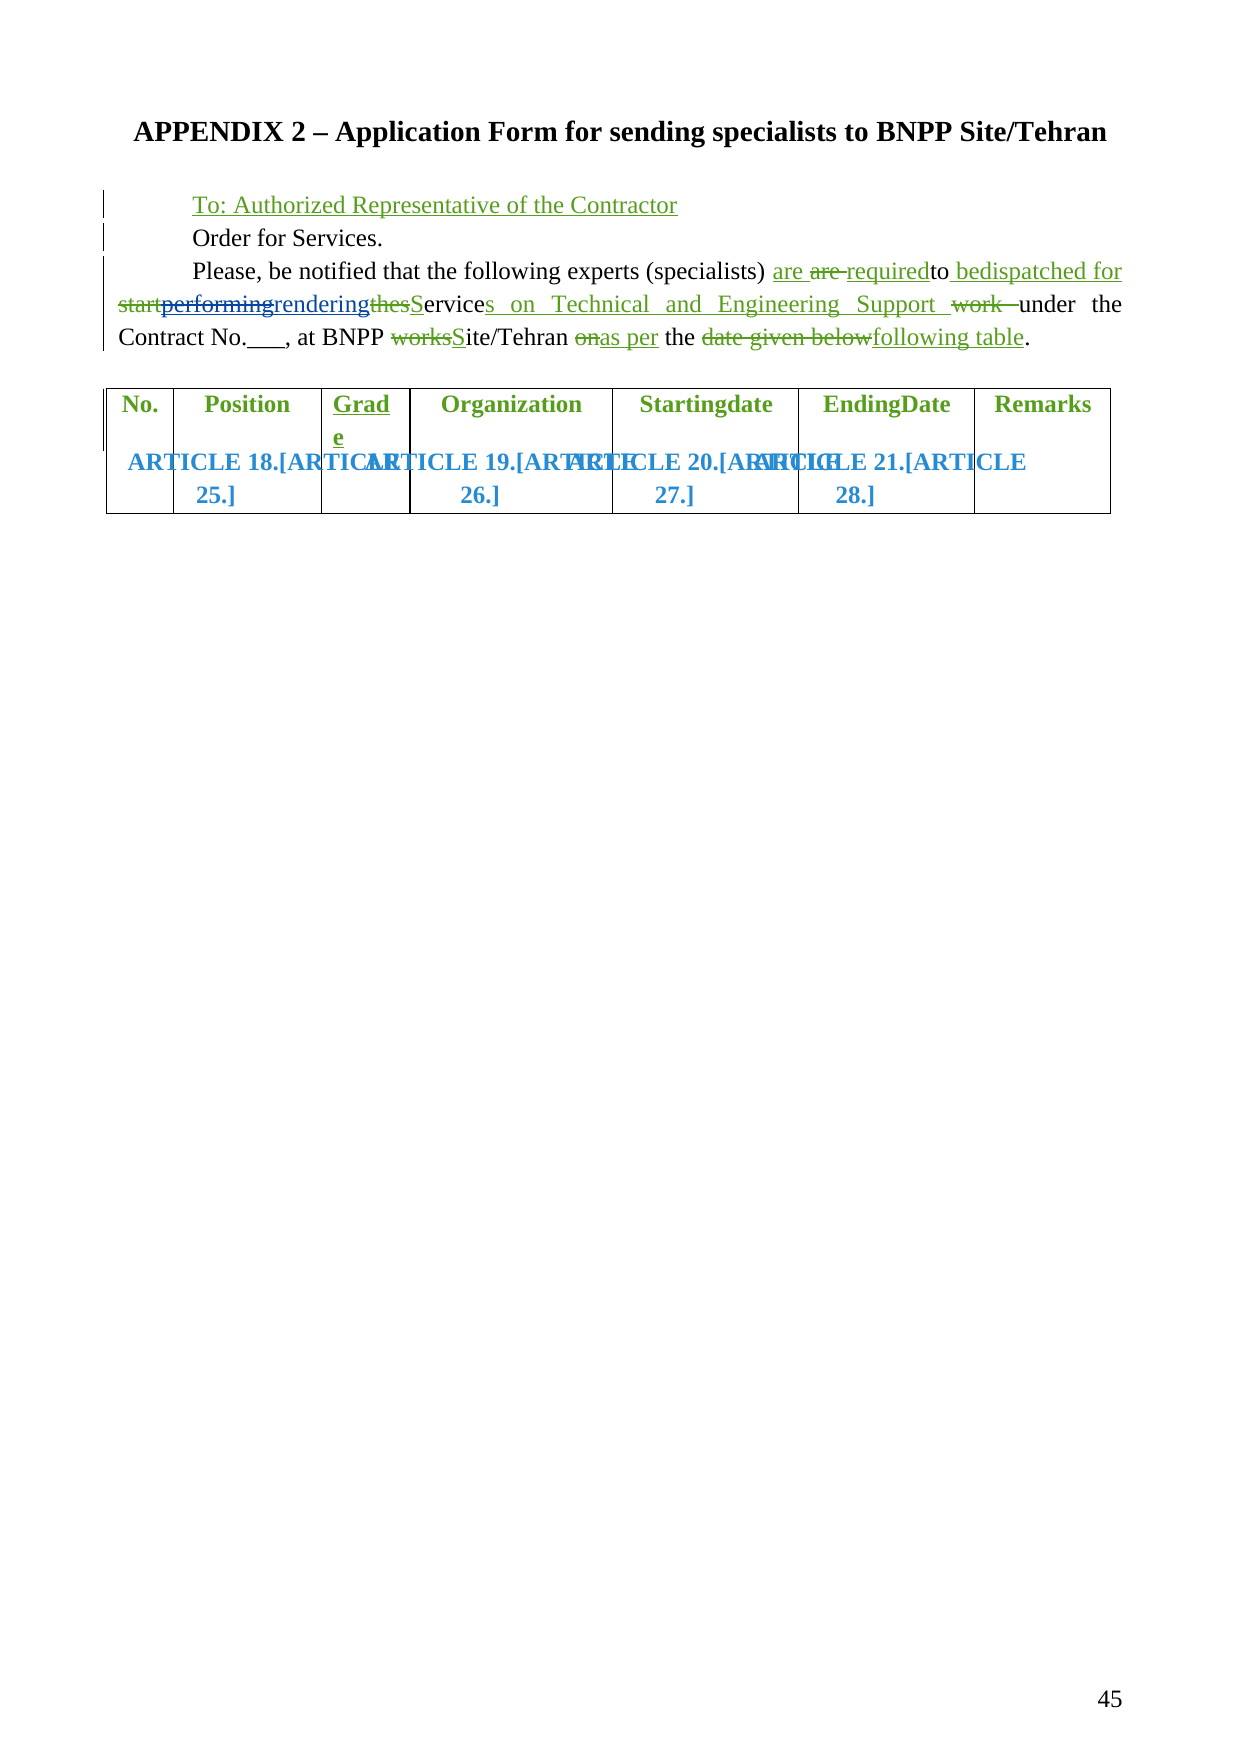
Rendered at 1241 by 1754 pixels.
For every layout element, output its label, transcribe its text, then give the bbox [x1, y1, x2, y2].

table_header Organization [411, 389, 612, 513]
table_header [322, 389, 409, 513]
table_header No. [107, 389, 173, 513]
table_header Position [174, 389, 321, 513]
table_header Remarks [975, 389, 1110, 513]
table_header EndingDate [799, 389, 974, 513]
text APPENDIX 2 – Application Form for sending specialists to ВNPP Site/Tehran [118, 114, 1122, 147]
text Please, be notified that the following experts (specialists) toerviceunder the Contract No.___, at ВNPP ite/Tehran the . [118, 256, 1122, 351]
text Order for Services. [118, 223, 1122, 251]
table_header Startingdate [613, 389, 798, 513]
